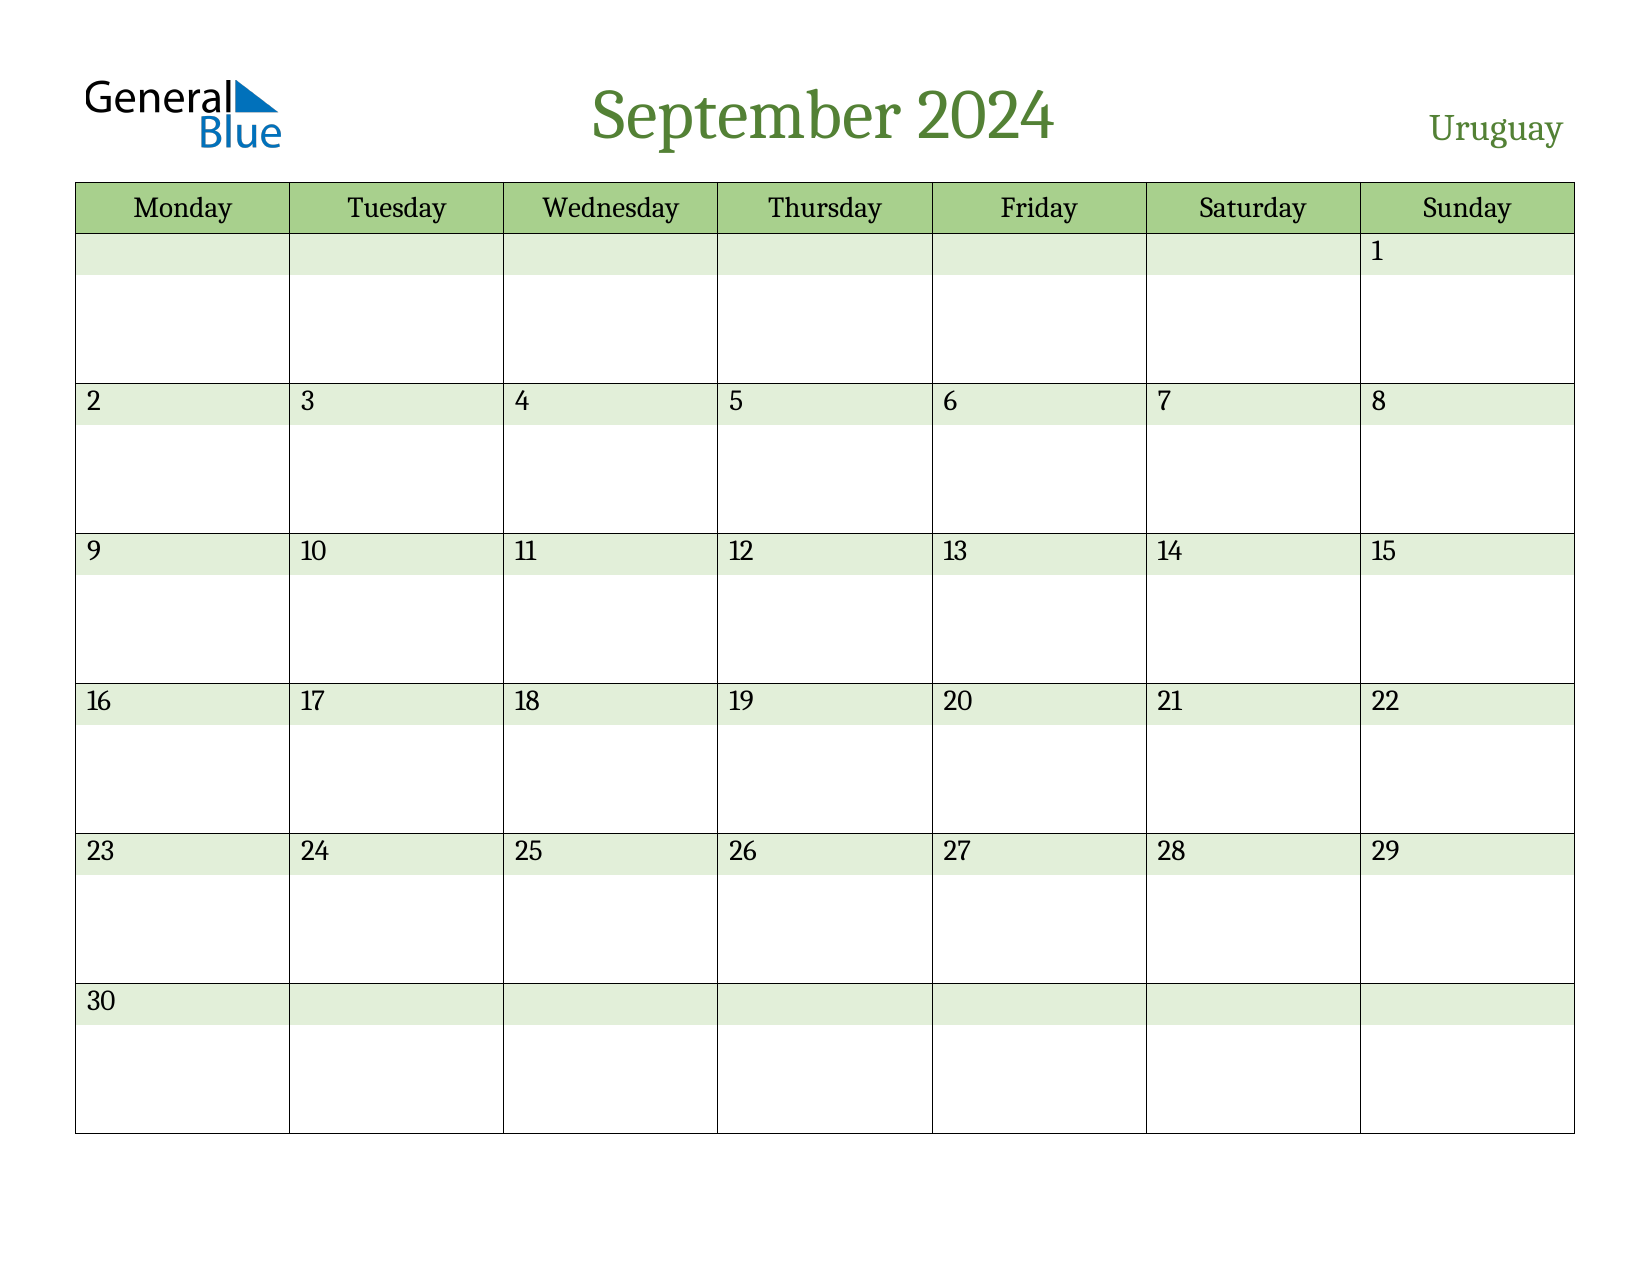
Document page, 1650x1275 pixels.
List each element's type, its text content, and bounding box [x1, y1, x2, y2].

table_cell [76, 425, 289, 533]
table_cell [1361, 725, 1574, 833]
table_cell 9 [76, 534, 289, 575]
table_cell [76, 275, 289, 383]
table_cell [718, 875, 932, 983]
table_cell [718, 984, 932, 1025]
table_cell 10 [290, 534, 503, 575]
table_cell [76, 1025, 289, 1133]
table_cell 23 [76, 834, 289, 875]
table_cell [718, 1025, 932, 1133]
table_cell [1147, 984, 1360, 1025]
table_cell [1147, 425, 1360, 533]
table_cell 20 [933, 684, 1146, 725]
table_cell 18 [504, 684, 717, 725]
table_cell 24 [290, 834, 503, 875]
table_cell [718, 425, 932, 533]
picture [86, 80, 281, 148]
table_cell [1361, 425, 1574, 533]
table_cell Saturday [1147, 183, 1360, 233]
table_cell [76, 725, 289, 833]
table_cell [933, 575, 1146, 683]
table_cell [504, 875, 717, 983]
table_cell [504, 1025, 717, 1133]
table_cell [933, 1025, 1146, 1133]
table_cell [1147, 275, 1360, 383]
table_cell [504, 725, 717, 833]
table_cell [718, 575, 932, 683]
table_cell 30 [76, 984, 289, 1025]
table_cell [76, 234, 289, 275]
table_cell 11 [504, 534, 717, 575]
table_cell [718, 275, 932, 383]
table_cell [933, 725, 1146, 833]
table_cell [1147, 725, 1360, 833]
table_cell [933, 875, 1146, 983]
table_cell 19 [718, 684, 932, 725]
table_cell [1361, 575, 1574, 683]
table_cell 28 [1147, 834, 1360, 875]
table_cell [933, 234, 1146, 275]
table_header Uruguay [1146, 75, 1574, 182]
table_cell [76, 575, 289, 683]
table_cell 6 [933, 384, 1146, 425]
table_cell [1361, 1025, 1574, 1133]
table_cell 15 [1361, 534, 1574, 575]
table_cell [290, 1025, 503, 1133]
table_cell 12 [718, 534, 932, 575]
table_cell 1 [1361, 234, 1574, 275]
table_cell 25 [504, 834, 717, 875]
table_cell [1147, 1025, 1360, 1133]
table_cell 26 [718, 834, 932, 875]
table_cell 8 [1361, 384, 1574, 425]
table_cell [76, 875, 289, 983]
table_cell Monday [76, 183, 289, 233]
table_cell [1361, 875, 1574, 983]
table_cell [504, 575, 717, 683]
table_cell 13 [933, 534, 1146, 575]
table_cell [1147, 875, 1360, 983]
table_cell [290, 275, 503, 383]
table_cell 16 [76, 684, 289, 725]
table_cell [504, 275, 717, 383]
table_cell 17 [290, 684, 503, 725]
table_cell [718, 234, 932, 275]
table_cell Friday [933, 183, 1146, 233]
table_cell [1361, 984, 1574, 1025]
table_cell 3 [290, 384, 503, 425]
table_cell 29 [1361, 834, 1574, 875]
table_cell [504, 425, 717, 533]
table_cell 21 [1147, 684, 1360, 725]
table_cell [290, 425, 503, 533]
table_cell 22 [1361, 684, 1574, 725]
table_cell [718, 725, 932, 833]
table_cell 27 [933, 834, 1146, 875]
table_cell 7 [1147, 384, 1360, 425]
table_cell [290, 575, 503, 683]
table_cell [290, 875, 503, 983]
table_cell 2 [76, 384, 289, 425]
table_cell 4 [504, 384, 717, 425]
table_cell [290, 725, 503, 833]
table_cell Sunday [1361, 183, 1574, 233]
table_cell [504, 984, 717, 1025]
table_cell 14 [1147, 534, 1360, 575]
table_cell [290, 234, 503, 275]
table_cell Thursday [718, 183, 932, 233]
table_cell [1147, 575, 1360, 683]
table_header September 2024 [504, 75, 1146, 182]
table_cell [1361, 275, 1574, 383]
table_cell Tuesday [290, 183, 503, 233]
table_cell [933, 275, 1146, 383]
table_cell [933, 425, 1146, 533]
table_cell [1147, 234, 1360, 275]
table_header [76, 75, 503, 182]
table_cell Wednesday [504, 183, 717, 233]
table_cell [504, 234, 717, 275]
table_cell [290, 984, 503, 1025]
table_cell [933, 984, 1146, 1025]
table_cell 5 [718, 384, 932, 425]
